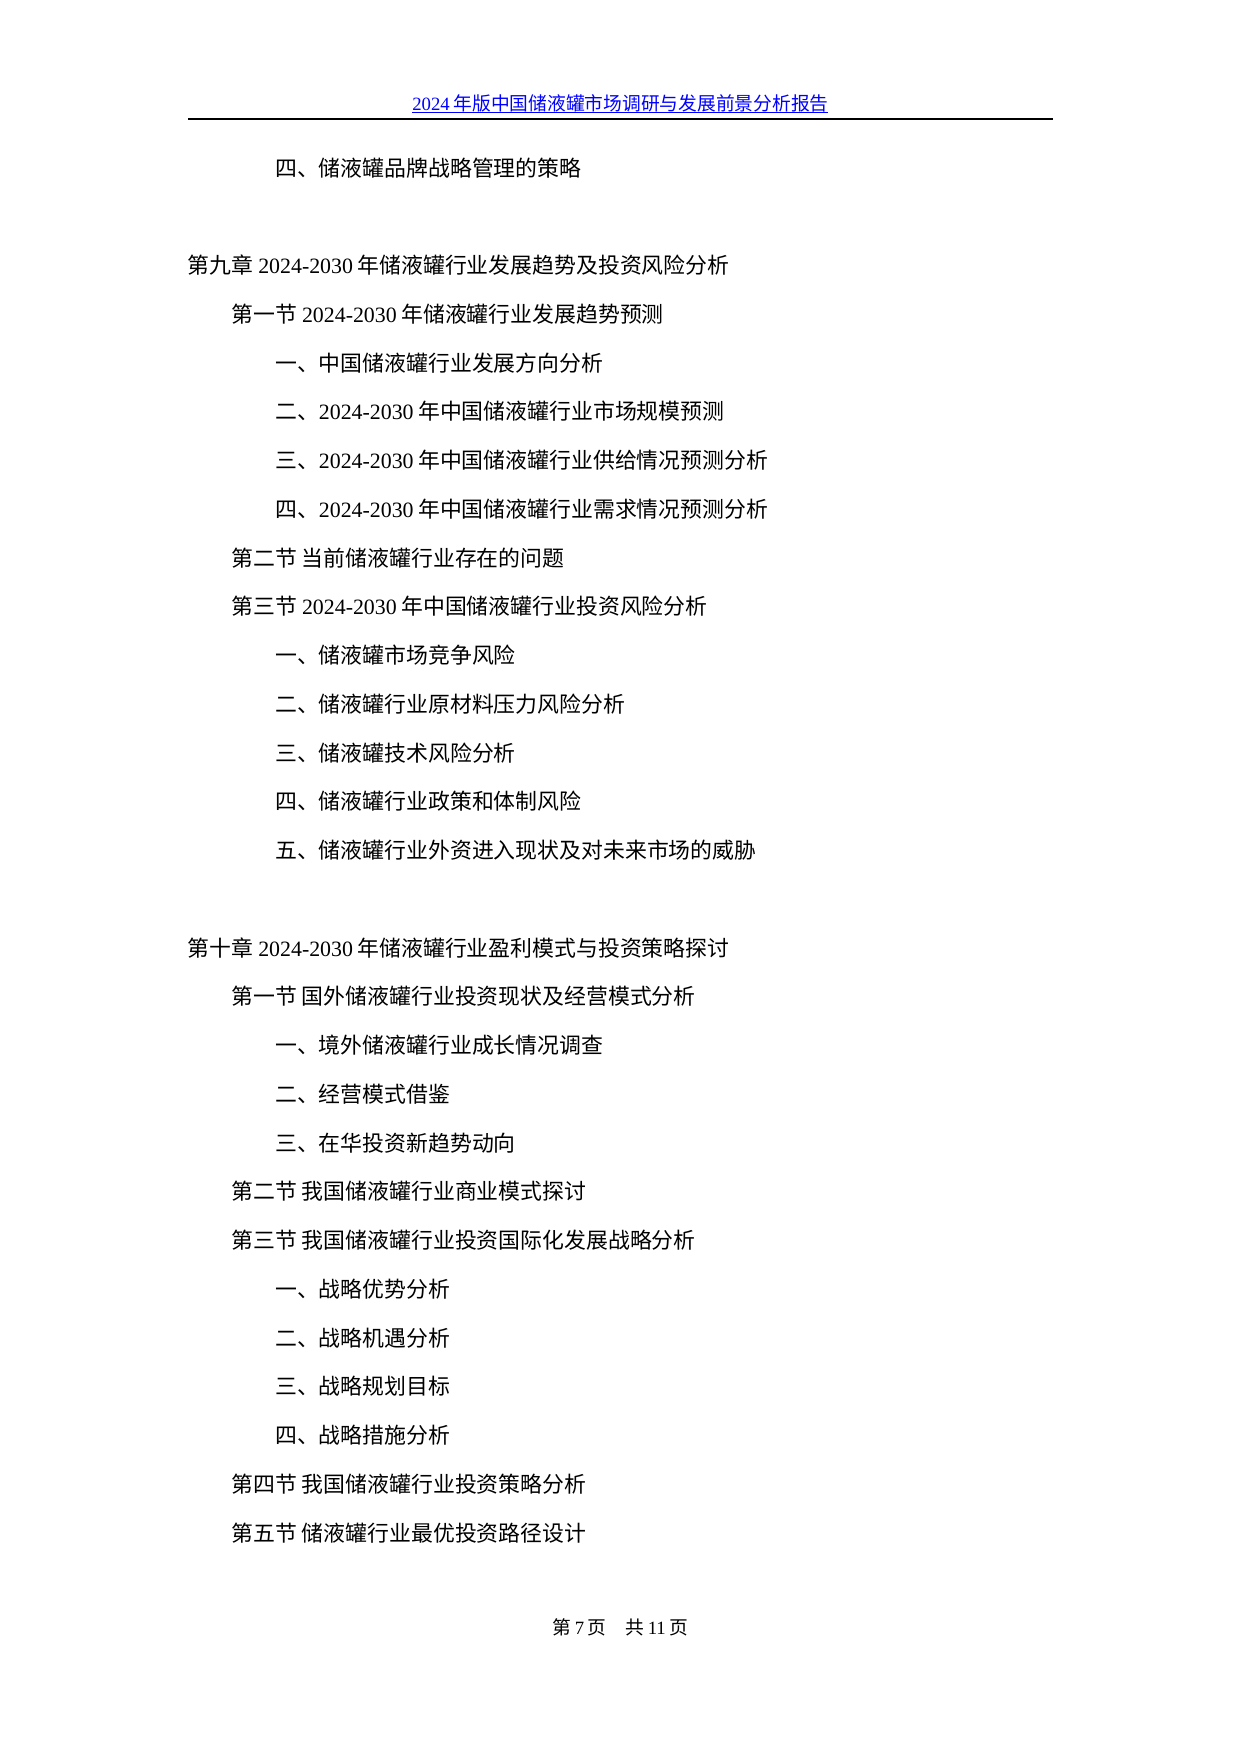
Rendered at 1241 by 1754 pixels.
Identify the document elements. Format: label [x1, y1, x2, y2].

text [187, 150, 1053, 1548]
